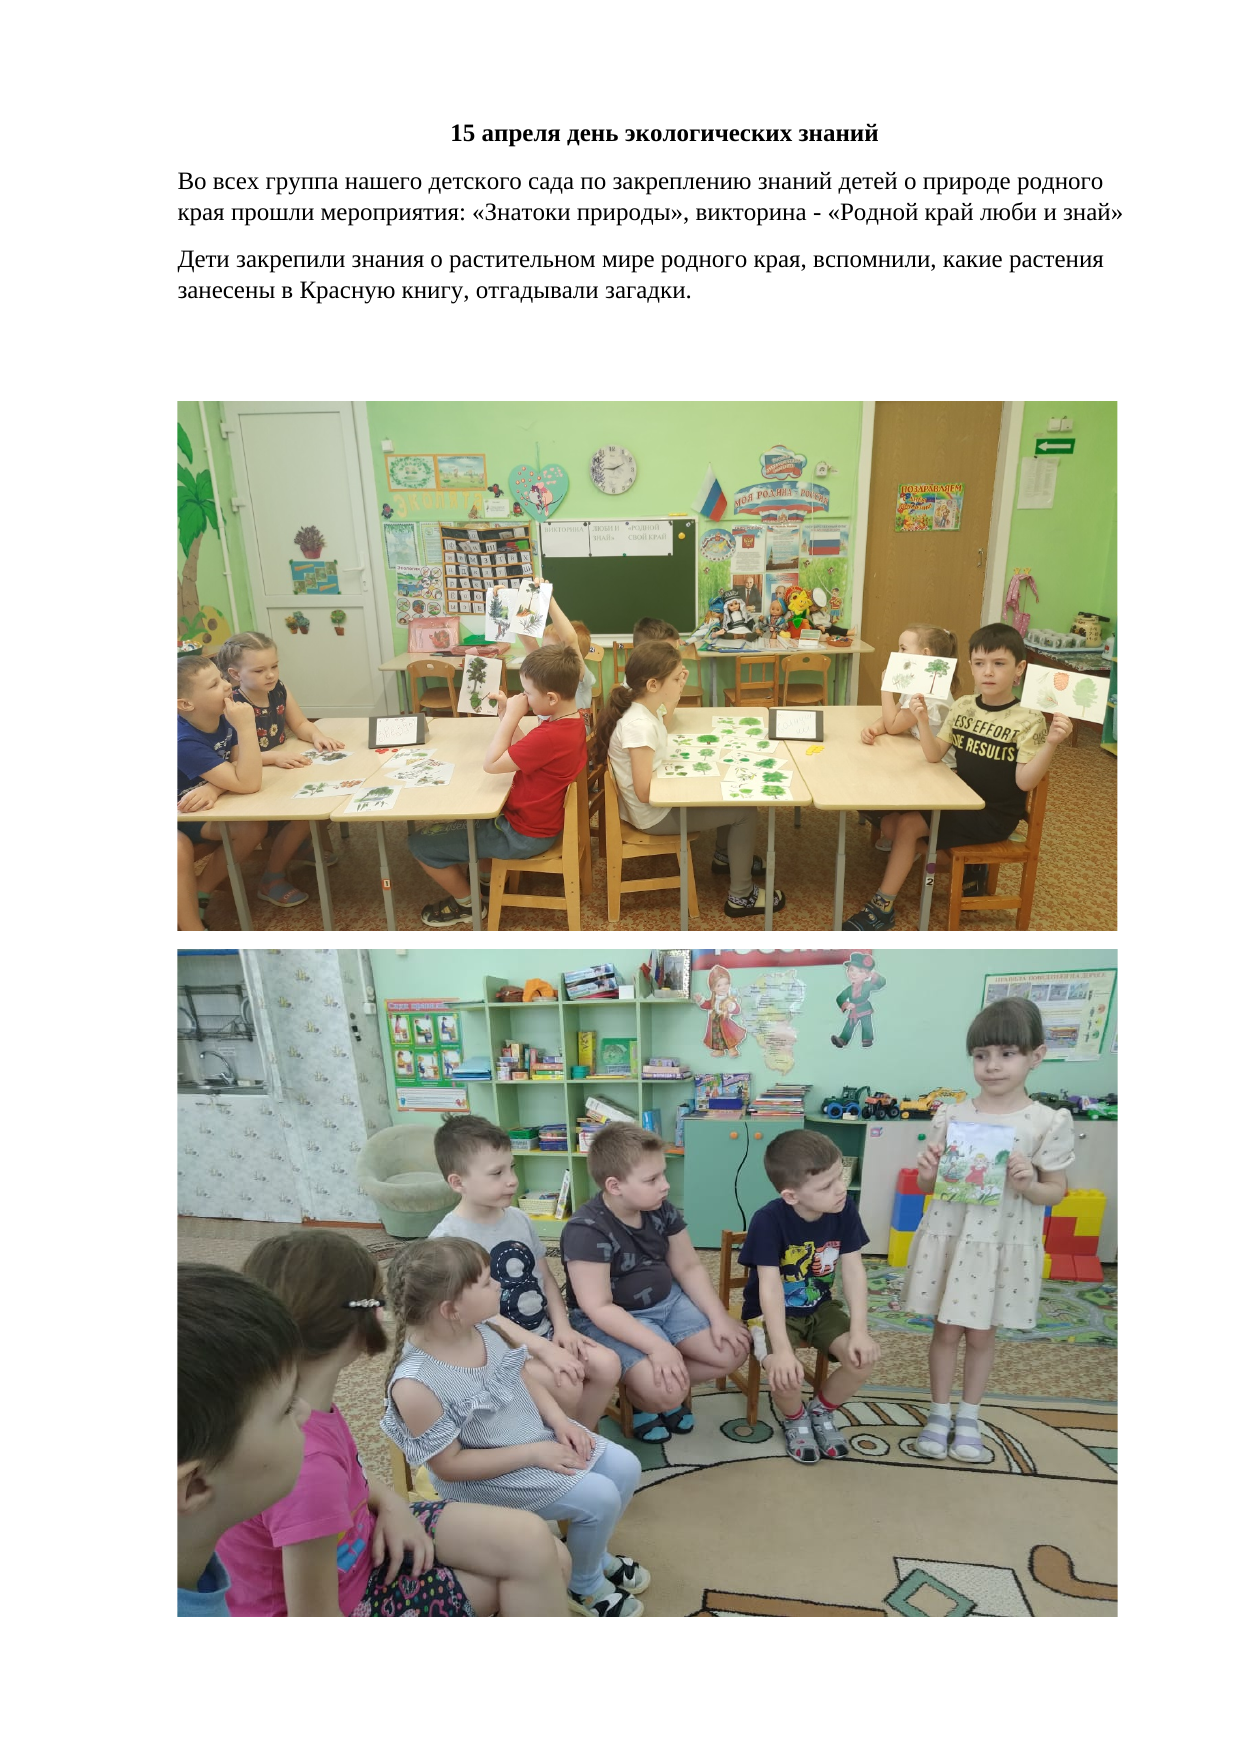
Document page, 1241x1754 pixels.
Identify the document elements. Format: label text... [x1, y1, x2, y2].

picture [177, 401, 1118, 931]
text Дети закрепили знания о растительном мире родного края, вспомнили, какие растения занесены в Красную книгу, отгадывали загадки. [177, 244, 1152, 304]
text 15 апреля день экологических знаний [177, 118, 1152, 147]
text Во всех группа нашего детского сада по закреплению знаний детей о природе родного края прошли мероприятия: «Знатоки природы», викторина - «Родной край люби и знай» [177, 166, 1152, 226]
picture [177, 949, 1118, 1617]
